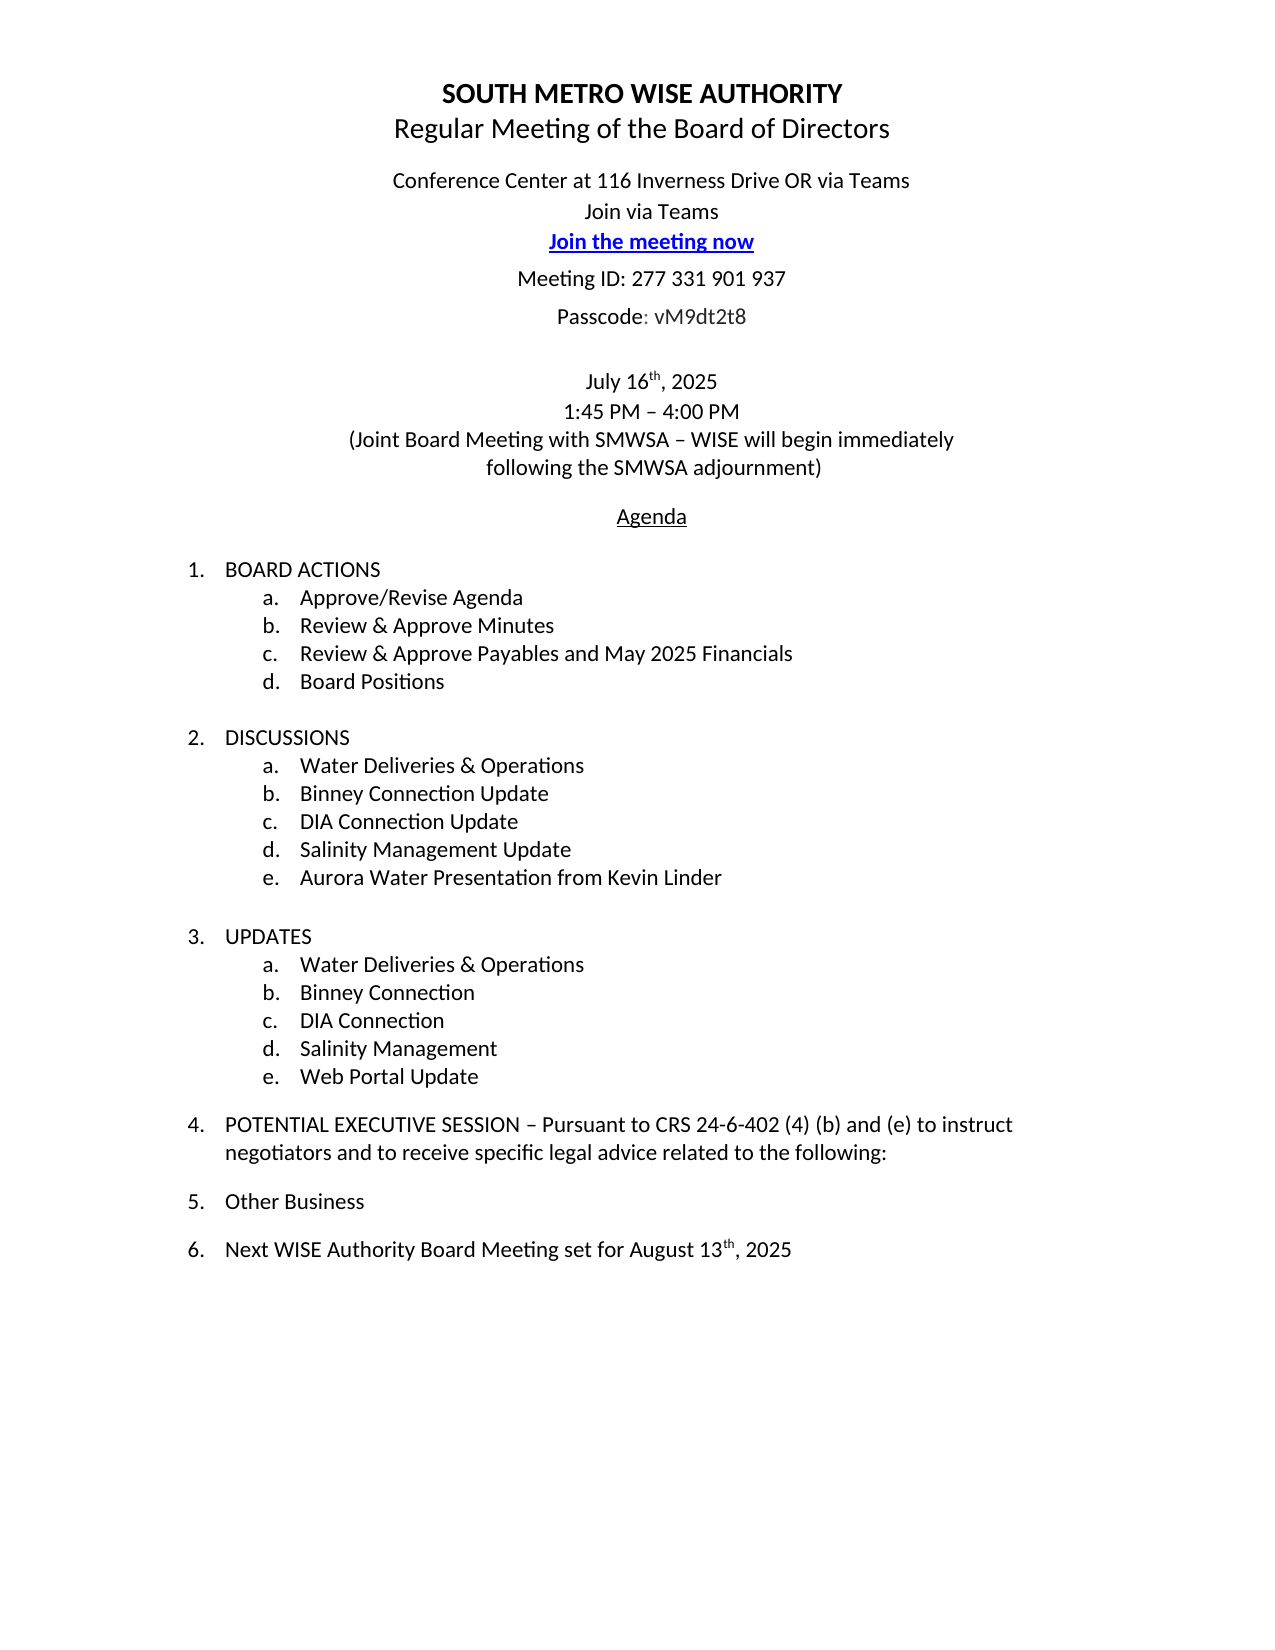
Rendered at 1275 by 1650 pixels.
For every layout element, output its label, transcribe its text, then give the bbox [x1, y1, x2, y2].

list Aurora Water Presentation from Kevin Linder [262, 863, 1116, 892]
text Conference Center at 116 Inverness Drive OR via Teams [187, 167, 1116, 194]
list Potential Executive Session – Pursuant to CRS 24-6-402 (4) (b) and (e) to instruct negotiators and to receive specific legal advice related to the following: [187, 1111, 1116, 1167]
text Meeting ID: 277 331 901 937 [187, 264, 1116, 292]
list DIA Connection Update [262, 807, 1116, 836]
list Approve/Revise Agenda [262, 583, 1116, 611]
text Agenda [187, 502, 1116, 530]
text 1:45 PM – 4:00 PM [187, 397, 1116, 426]
list UPDATES [187, 922, 1116, 950]
text Regular Meeting of the Board of Directors [169, 111, 1116, 146]
list Salinity Management Update [262, 836, 1116, 863]
list Review & Approve Payables and May 2025 Financials [262, 639, 1116, 667]
list Binney Connection [262, 978, 1116, 1006]
text (Joint Board Meeting with SMWSA – WISE will begin immediately [187, 426, 1116, 453]
text Passcode: vM9dt2t8 [187, 302, 1116, 330]
list Board Positions [262, 667, 1116, 695]
text Join the meeting now [187, 227, 1116, 255]
list DIA Connection [262, 1006, 1116, 1034]
text following the SMWSA adjournment) [187, 453, 1116, 482]
list Review & Approve Minutes [262, 611, 1116, 639]
list BOARD ACTIONS [187, 555, 1116, 583]
list DISCUSSIONS [187, 723, 1116, 751]
list Web Portal Update [262, 1062, 1116, 1090]
text SOUTH METRO WISE AUTHORITY [169, 75, 1116, 111]
list Water Deliveries & Operations [262, 950, 1116, 978]
list Other Business [187, 1187, 1116, 1215]
list Salinity Management [262, 1034, 1116, 1062]
list Water Deliveries & Operations [262, 751, 1116, 779]
text July 16th, 2025 [187, 367, 1116, 395]
list Next WISE Authority Board Meeting set for August 13th, 2025 [187, 1235, 1116, 1263]
text Join via Teams [187, 197, 1116, 225]
list Binney Connection Update [262, 779, 1116, 807]
